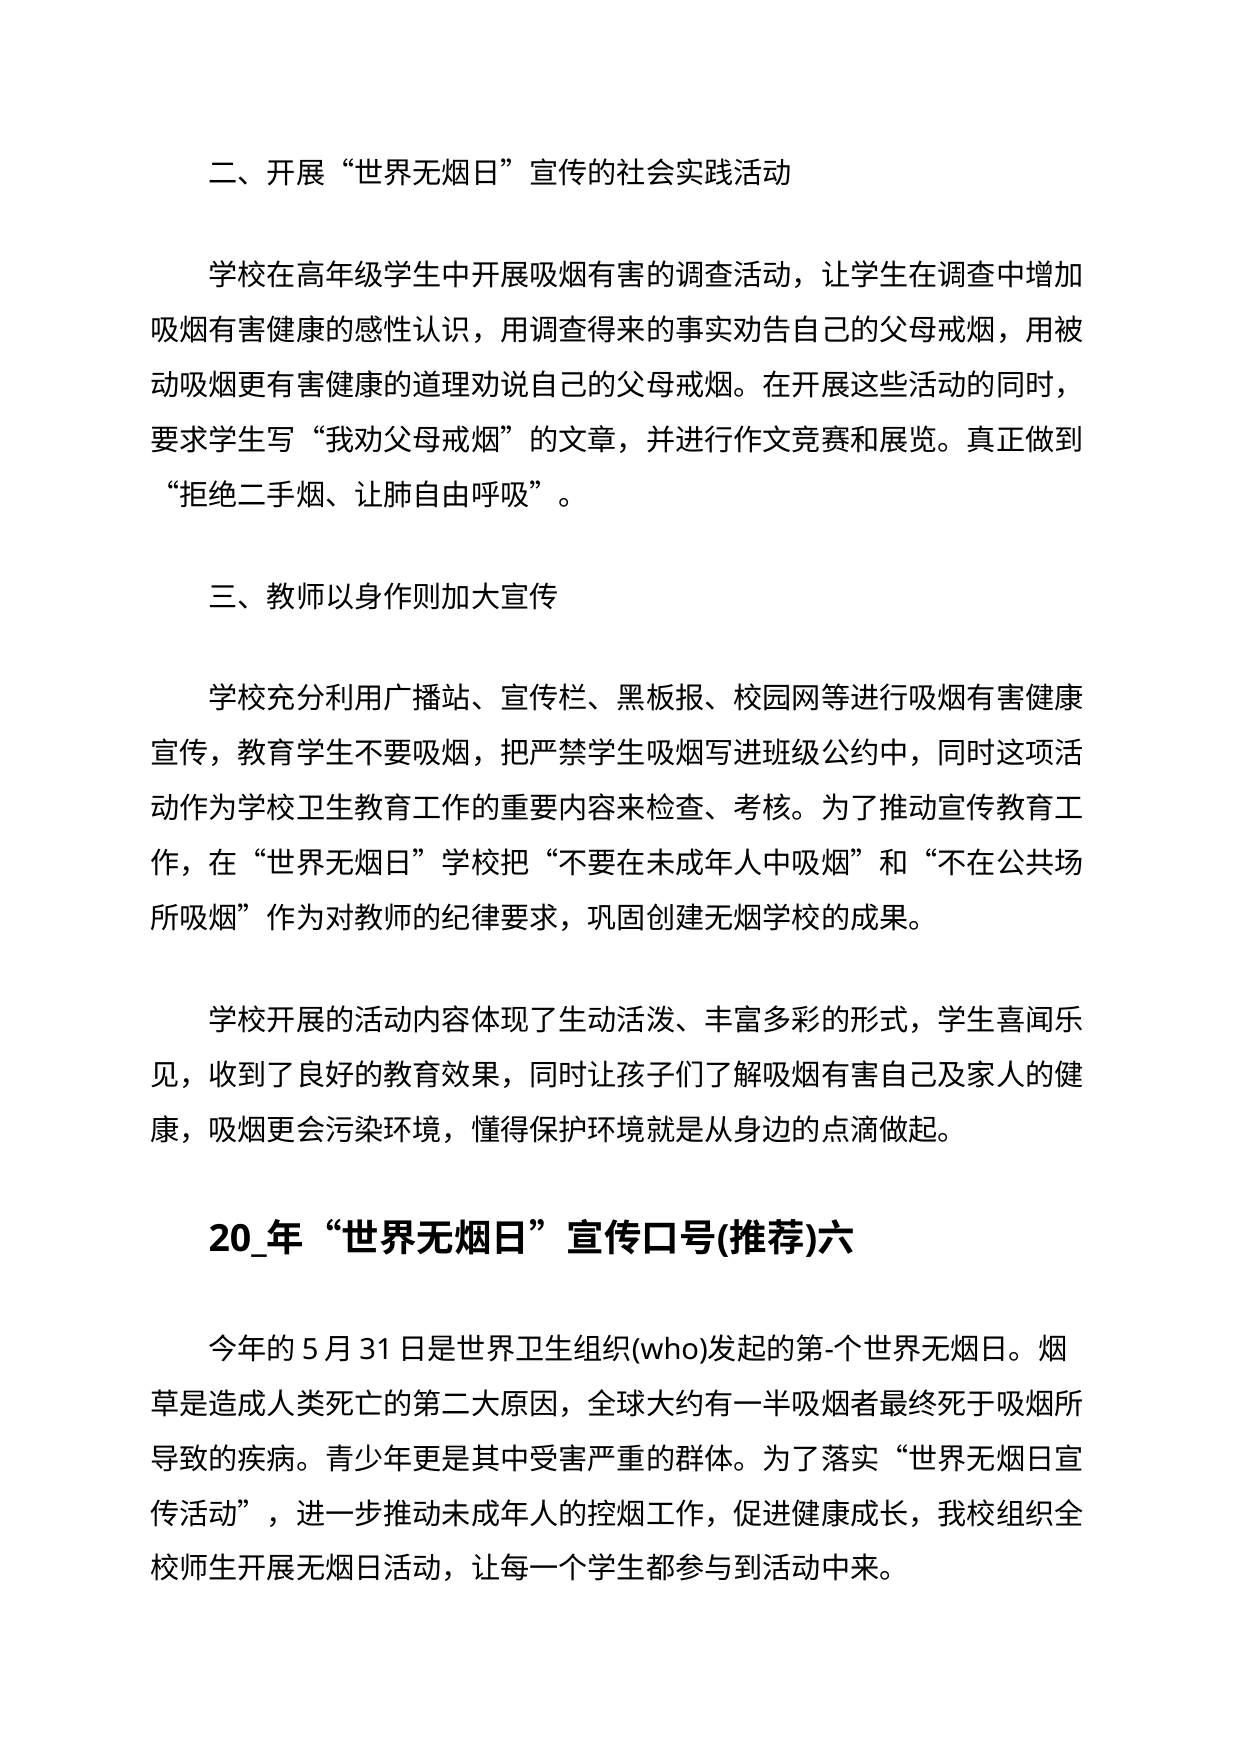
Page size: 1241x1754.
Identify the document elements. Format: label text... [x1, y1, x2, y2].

text 学校开展的活动内容体现了生动活泼、丰富多彩的形式，学生喜闻乐见，收到了良好的教育效果，同时让孩子们了解吸烟有害自己及家人的健康，吸烟更会污染环境，懂得保护环境就是从身边的点滴做起。 [150, 996, 1090, 1148]
text 二、开展“世界无烟日”宣传的社会实践活动 [150, 150, 1090, 192]
text 学校充分利用广播站、宣传栏、黑板报、校园网等进行吸烟有害健康宣传，教育学生不要吸烟，把严禁学生吸烟写进班级公约中，同时这项活动作为学校卫生教育工作的重要内容来检查、考核。为了推动宣传教育工作，在“世界无烟日”学校把“不要在未成年人中吸烟”和“不在公共场所吸烟”作为对教师的纪律要求，巩固创建无烟学校的成果。 [150, 675, 1090, 937]
text 学校在高年级学生中开展吸烟有害的调查活动，让学生在调查中增加吸烟有害健康的感性认识，用调查得来的事实劝告自己的父母戒烟，用被动吸烟更有害健康的道理劝说自己的父母戒烟。在开展这些活动的同时，要求学生写“我劝父母戒烟”的文章，并进行作文竞赛和展览。真正做到“拒绝二手烟、让肺自由呼吸”。 [150, 252, 1090, 514]
text 今年的5月31日是世界卫生组织(who)发起的第-个世界无烟日。烟草是造成人类死亡的第二大原因，全球大约有一半吸烟者最终死于吸烟所导致的疾病。青少年更是其中受害严重的群体。为了落实“世界无烟日宣传活动”，进一步推动未成年人的控烟工作，促进健康成长，我校组织全校师生开展无烟日活动，让每一个学生都参与到活动中来。 [150, 1325, 1090, 1587]
text 三、教师以身作则加大宣传 [150, 573, 1090, 615]
text 20_年“世界无烟日”宣传口号(推荐)六 [150, 1208, 1090, 1262]
